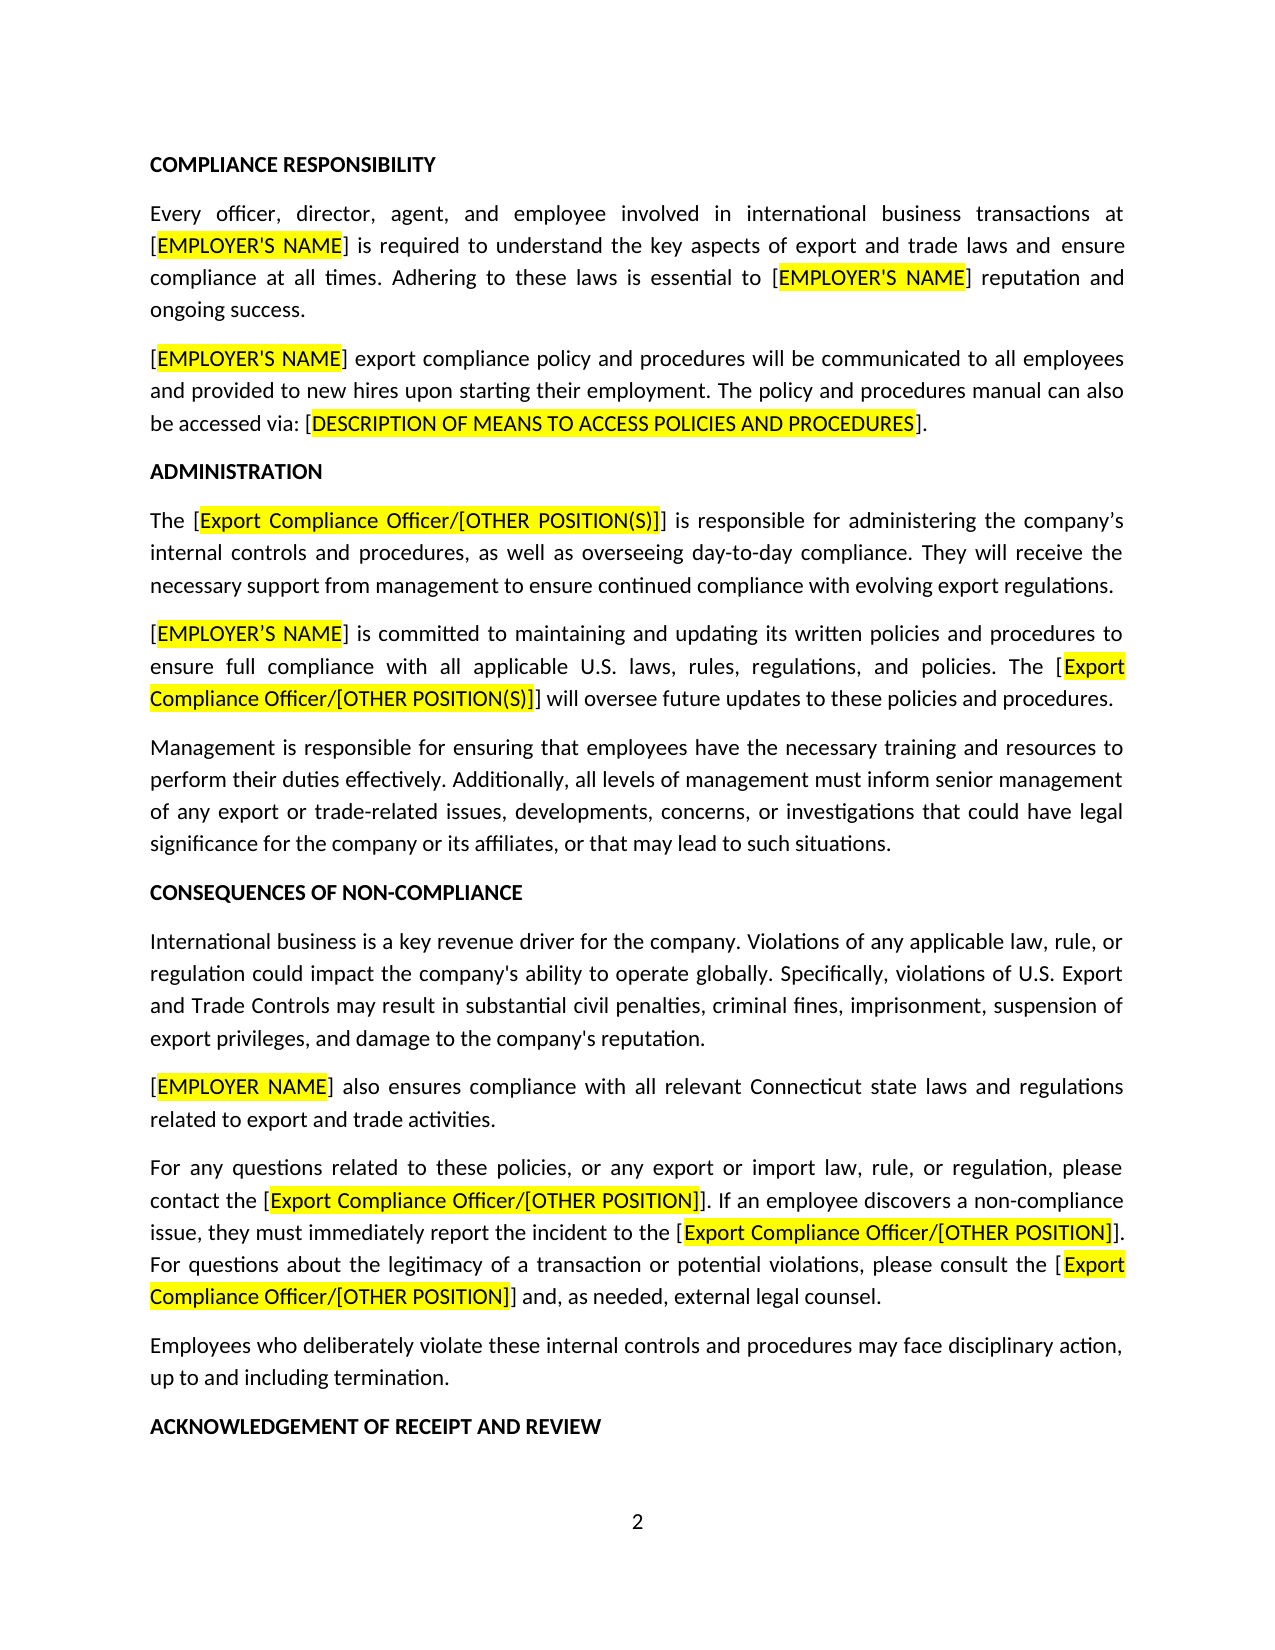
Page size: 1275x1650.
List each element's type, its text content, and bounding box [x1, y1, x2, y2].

text [EMPLOYER’S NAME] is committed to maintaining and updating its written policies and procedures to ensure full compliance with all applicable U.S. laws, rules, regulations, and policies. The [Export Compliance Officer/[OTHER POSITION(S)]] will oversee future updates to these policies and procedures. [150, 619, 1125, 712]
text ADMINISTRATION [150, 457, 1125, 486]
text Employees who deliberately violate these internal controls and procedures may face disciplinary action, up to and including termination. [150, 1331, 1125, 1391]
text International business is a key revenue driver for the company. Violations of any applicable law, rule, or regulation could impact the company's ability to operate globally. Specifically, violations of U.S. Export and Trade Controls may result in substantial civil penalties, criminal fines, imprisonment, suspension of export privileges, and damage to the company's reputation. [150, 927, 1125, 1052]
text Every officer, director, agent, and employee involved in international business transactions at [EMPLOYER'S NAME] is required to understand the key aspects of export and trade laws and ensure compliance at all times. Adhering to these laws is essential to [EMPLOYER'S NAME] reputation and ongoing success. [150, 199, 1125, 323]
text The [Export Compliance Officer/[OTHER POSITION(S)]] is responsible for administering the company’s internal controls and procedures, as well as overseeing day-to-day compliance. They will receive the necessary support from management to ensure continued compliance with evolving export regulations. [150, 506, 1125, 599]
text [EMPLOYER NAME] also ensures compliance with all relevant Connecticut state laws and regulations related to export and trade activities. [150, 1072, 1125, 1133]
text ACKNOWLEDGEMENT OF RECEIPT AND REVIEW [150, 1412, 1125, 1440]
text [EMPLOYER'S NAME] export compliance policy and procedures will be communicated to all employees and provided to new hires upon starting their employment. The policy and procedures manual can also be accessed via: [DESCRIPTION OF MEANS TO ACCESS POLICIES AND PROCEDURES]. [150, 344, 1125, 437]
text For any questions related to these policies, or any export or import law, rule, or regulation, please contact the [Export Compliance Officer/[OTHER POSITION]]. If an employee discovers a non-compliance issue, they must immediately report the incident to the [Export Compliance Officer/[OTHER POSITION]]. For questions about the legitimacy of a transaction or potential violations, please consult the [Export Compliance Officer/[OTHER POSITION]] and, as needed, external legal counsel. [150, 1153, 1125, 1310]
text Management is responsible for ensuring that employees have the necessary training and resources to perform their duties effectively. Additionally, all levels of management must inform senior management of any export or trade-related issues, developments, concerns, or investigations that could have legal significance for the company or its affiliates, or that may lead to such situations. [150, 733, 1125, 857]
text COMPLIANCE RESPONSIBILITY [150, 150, 1125, 178]
text CONSEQUENCES OF NON-COMPLIANCE [150, 878, 1125, 906]
